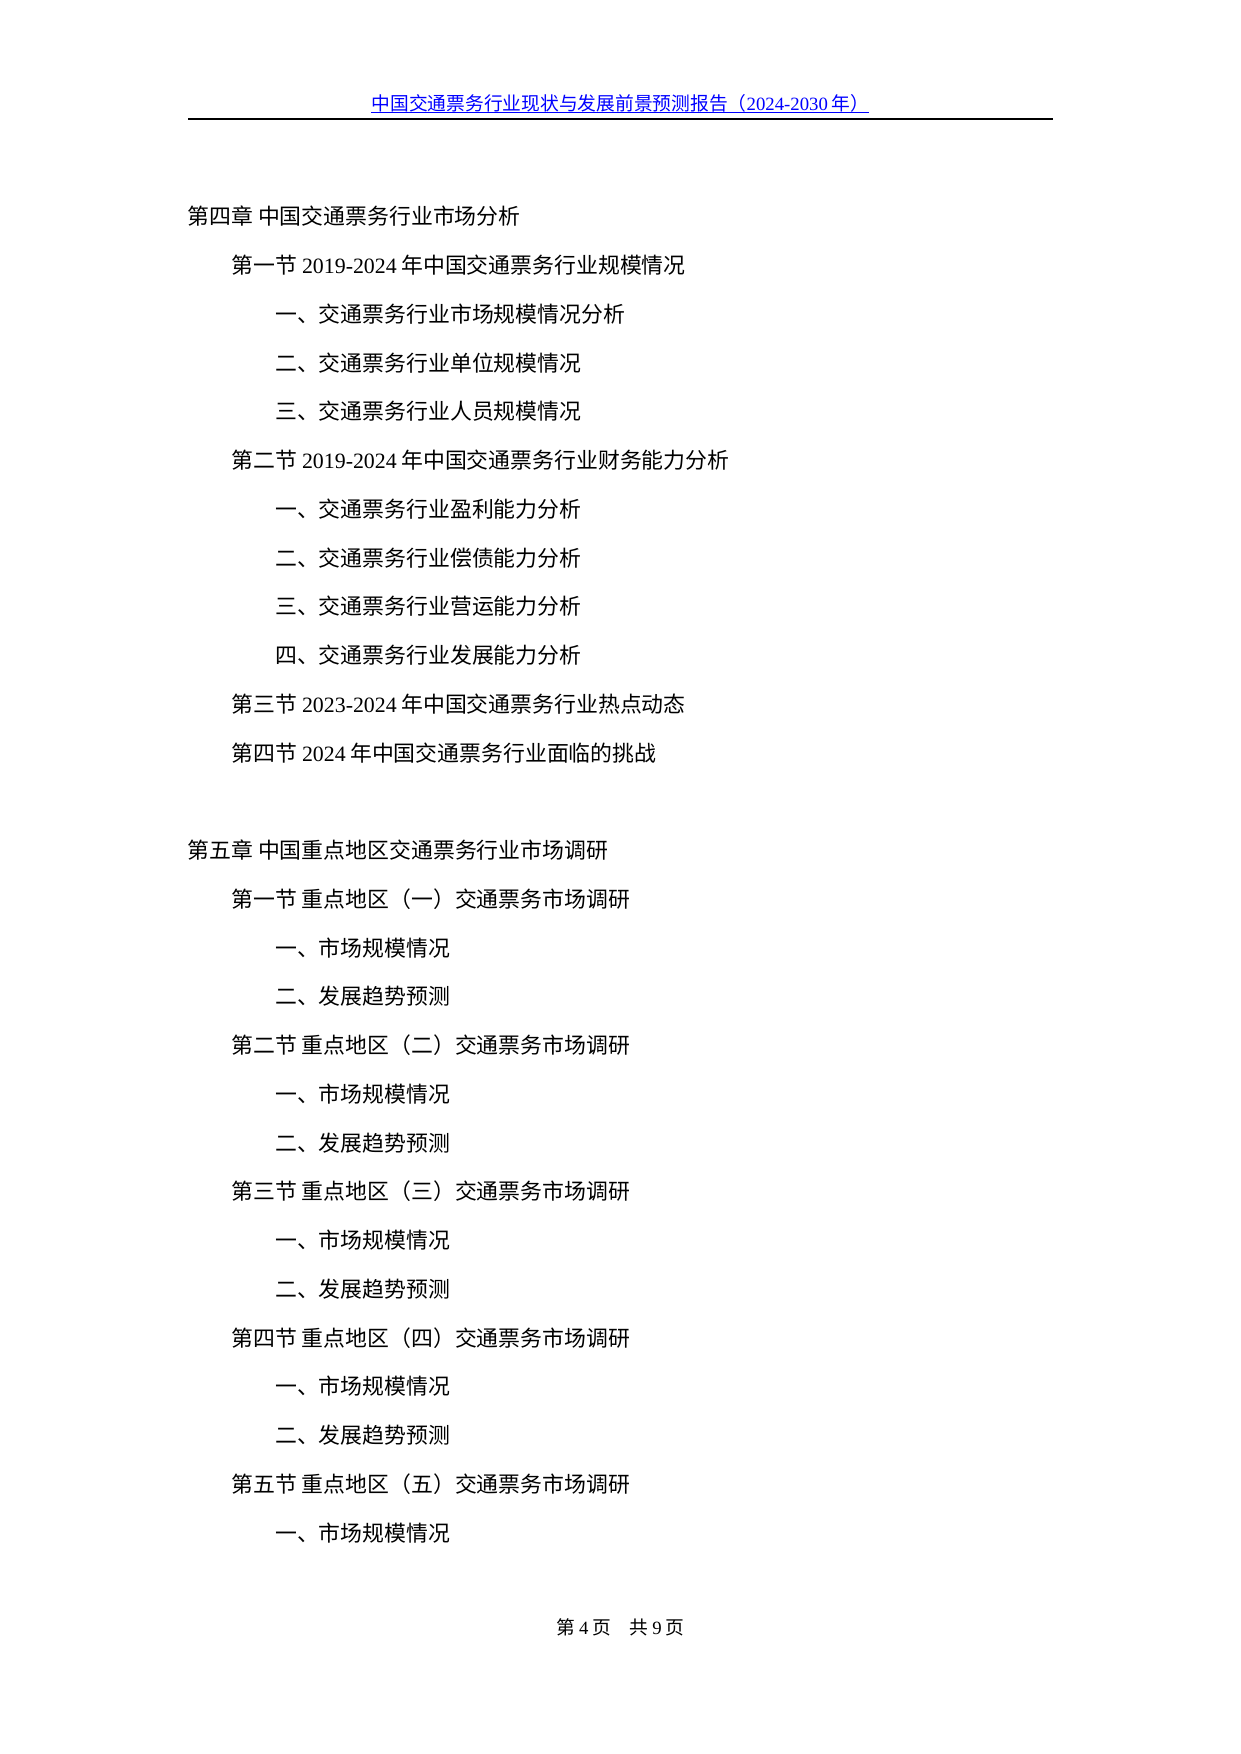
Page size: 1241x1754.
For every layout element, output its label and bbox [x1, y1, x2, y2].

text [187, 150, 1053, 1548]
